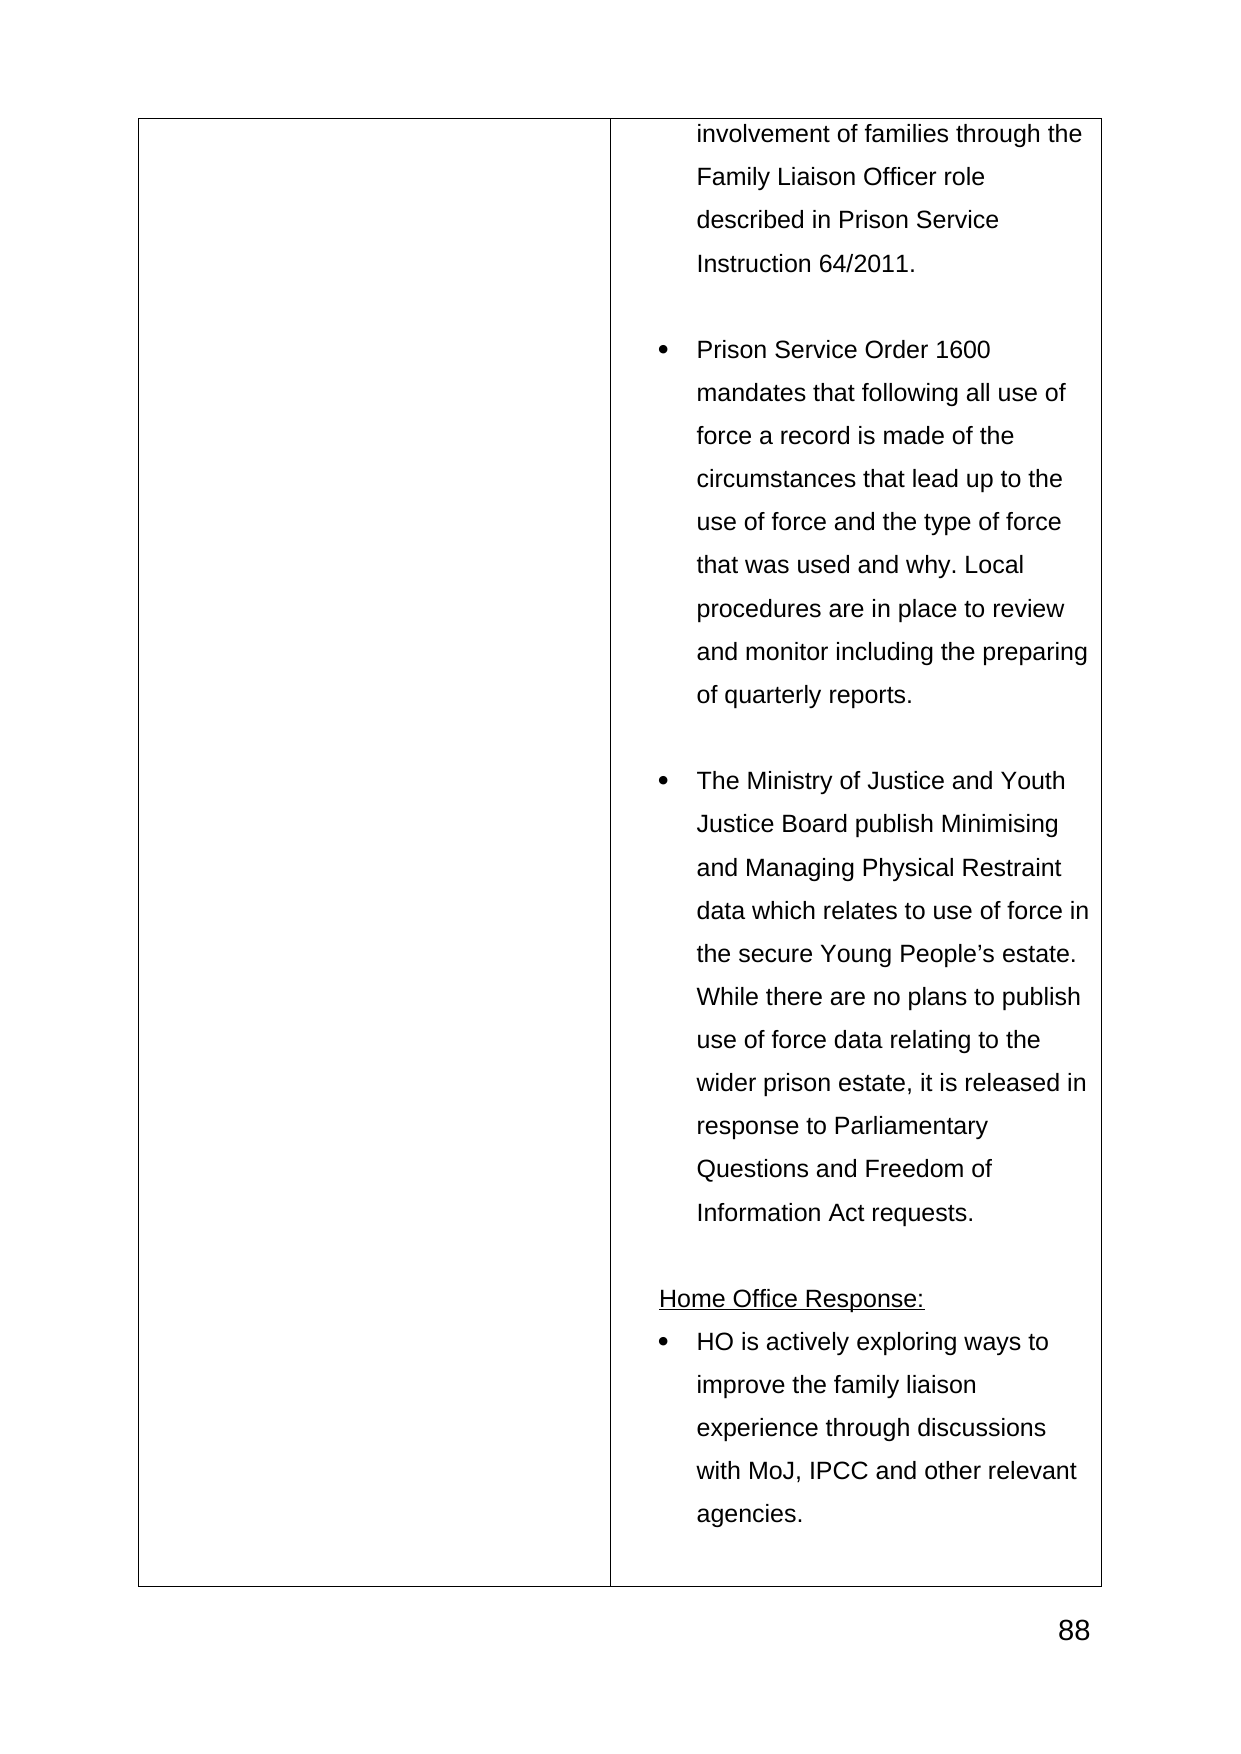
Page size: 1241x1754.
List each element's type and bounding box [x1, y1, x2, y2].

table_cell [139, 119, 610, 1586]
table_cell [611, 119, 1101, 1586]
